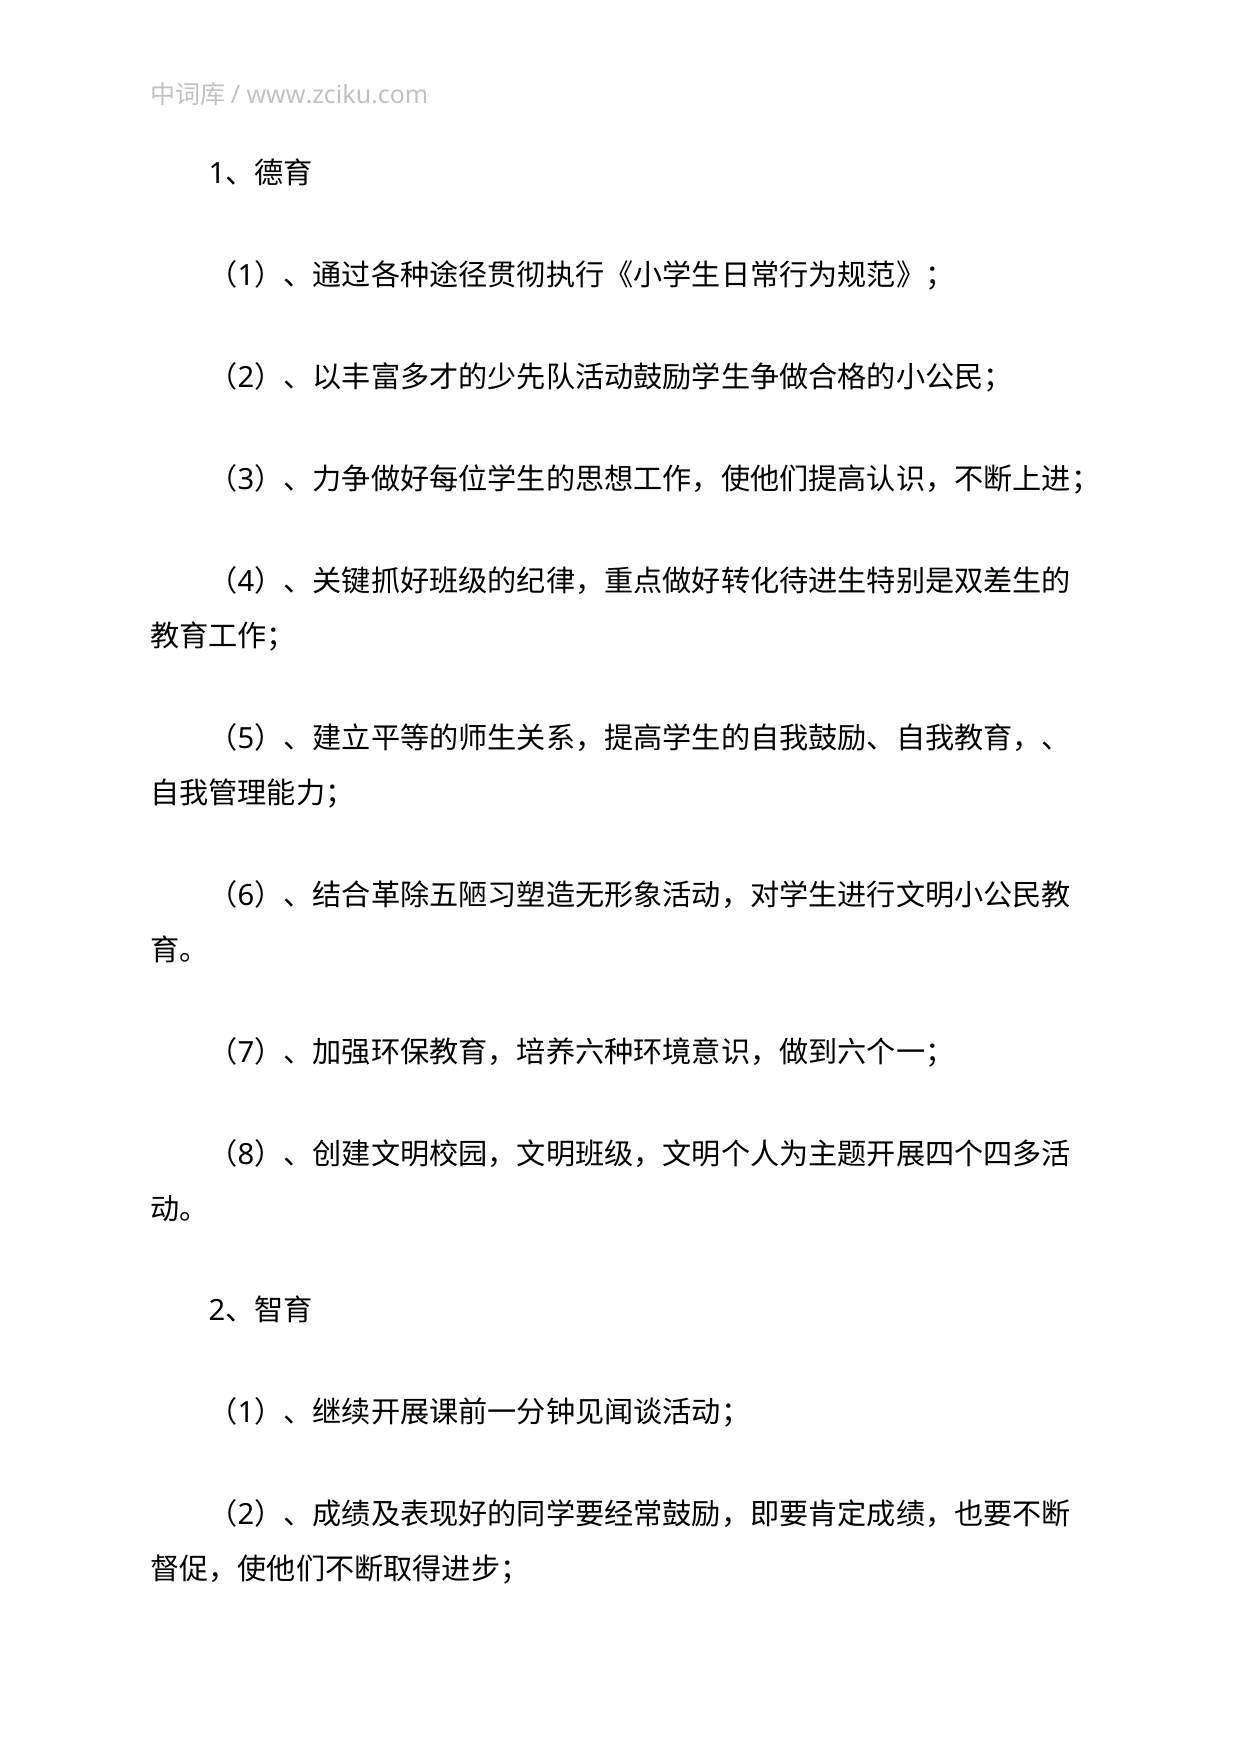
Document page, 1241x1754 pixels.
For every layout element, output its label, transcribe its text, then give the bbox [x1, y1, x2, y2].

text 2、智育 [150, 1287, 1090, 1329]
text （8）、创建文明校园，文明班级，文明个人为主题开展四个四多活动。 [150, 1130, 1090, 1227]
text （2）、成绩及表现好的同学要经常鼓励，即要肯定成绩，也要不断督促，使他们不断取得进步； [150, 1491, 1090, 1588]
text （6）、结合革除五陋习塑造无形象活动，对学生进行文明小公民教育。 [150, 871, 1090, 969]
text （4）、关键抓好班级的纪律，重点做好转化待进生特别是双差生的教育工作； [150, 558, 1090, 655]
text （3）、力争做好每位学生的思想工作，使他们提高认识，不断上进； [150, 456, 1090, 498]
text （7）、加强环保教育，培养六种环境意识，做到六个一； [150, 1028, 1090, 1071]
text 1、德育 [150, 150, 1090, 192]
text （2）、以丰富多才的少先队活动鼓励学生争做合格的小公民； [150, 354, 1090, 396]
text （1）、继续开展课前一分钟见闻谈活动； [150, 1389, 1090, 1431]
text （5）、建立平等的师生关系，提高学生的自我鼓励、自我教育，、自我管理能力； [150, 715, 1090, 812]
text （1）、通过各种途径贯彻执行《小学生日常行为规范》； [150, 252, 1090, 294]
